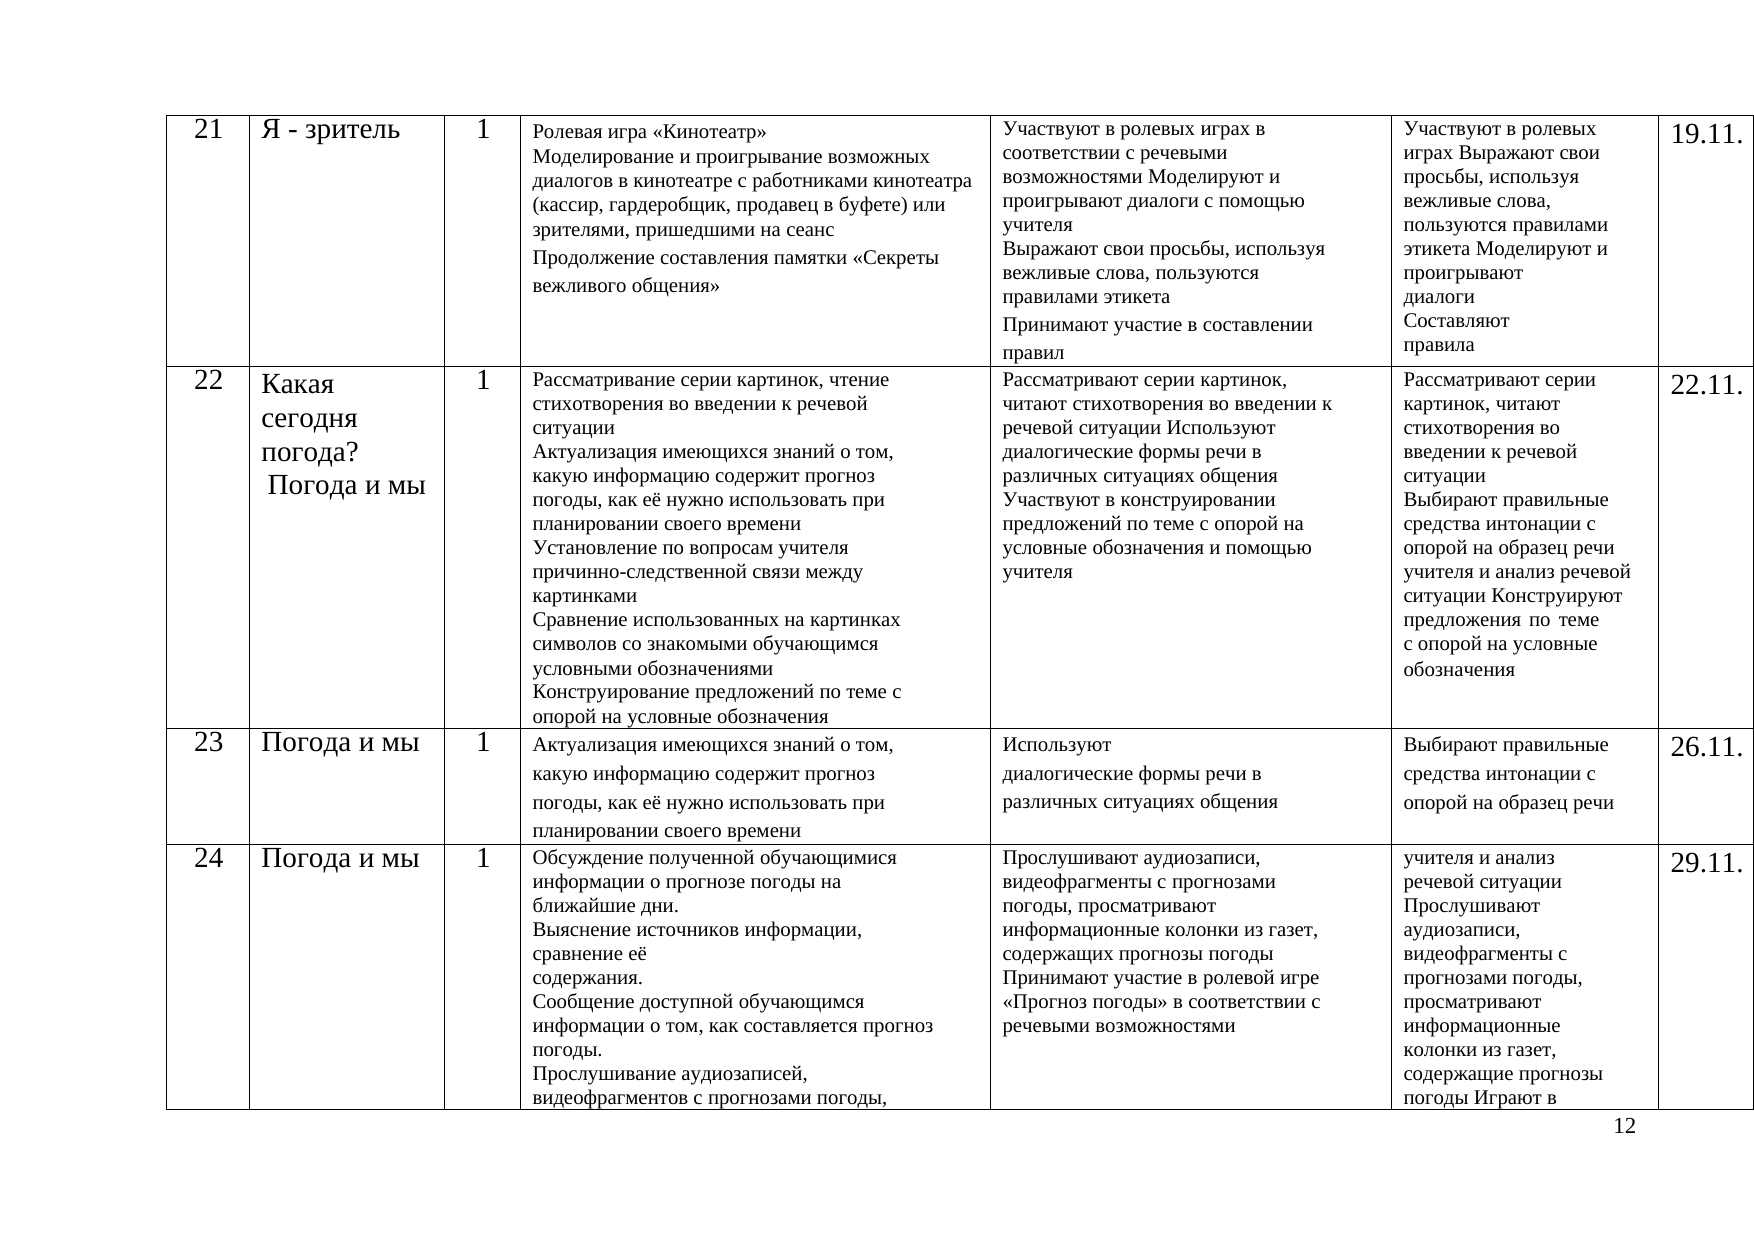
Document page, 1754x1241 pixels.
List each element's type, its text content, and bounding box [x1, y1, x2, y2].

table_cell Используют диалогические формы речи в различных ситуациях общения [991, 729, 1391, 844]
table_cell Погода и мы [250, 845, 444, 1109]
table_cell Я - зритель [250, 116, 444, 366]
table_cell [1392, 116, 1658, 366]
table_cell Актуализация имеющихся знаний о том, какую информацию содержит прогноз погоды, как её нужно использовать при планировании своего времени [521, 729, 990, 844]
table_cell 24 [167, 845, 249, 1109]
table_cell 1 [445, 116, 520, 366]
table_cell 21 [167, 116, 249, 366]
table_cell 1 [445, 845, 520, 1109]
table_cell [991, 845, 1391, 1109]
table_cell Погода и мы [250, 729, 444, 844]
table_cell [521, 845, 990, 1109]
table_cell 19.11. [1659, 116, 1753, 366]
table_cell 26.11. [1659, 729, 1753, 844]
table_cell 22.11. [1659, 367, 1753, 728]
table_cell 1 [445, 729, 520, 844]
table_cell Рассматривание серии картинок, чтение стихотворения во введении к речевой ситуации Актуализация имеющихся знаний о том, какую информацию содержит прогноз погоды, как её нужно использовать при планировании своего времени Установление по вопросам учителя причинно-следственной связи между картинками Сравнение использованных на картинках символов со знакомыми обучающимся условными обозначениями Конструирование предложений по теме с опорой на условные обозначения [521, 367, 990, 728]
table_cell 1 [445, 367, 520, 728]
table_cell Рассматривают серии картинок, читают стихотворения во введении к речевой ситуации Используют диалогические формы речи в различных ситуациях общения Участвуют в конструировании предложений по теме с опорой на условные обозначения и помощью учителя [991, 367, 1391, 728]
table_cell Какая сегодня погода? Погода и мы [250, 367, 444, 728]
table_cell Рассматривают серии картинок, читают стихотворения во введении к речевой ситуации Выбирают правильные средства интонации с опорой на образец речи учителя и анализ речевой ситуации Конструируют предложения по теме с опорой на условные обозначения [1392, 367, 1658, 728]
table_cell 23 [167, 729, 249, 844]
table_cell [991, 116, 1391, 366]
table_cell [1392, 845, 1658, 1109]
table_cell 22 [167, 367, 249, 728]
table_cell Выбирают правильные средства интонации с опорой на образец речи [1392, 729, 1658, 844]
table_cell 29.11. [1659, 845, 1753, 1109]
table_cell Ролевая игра «Кинотеатр» Моделирование и проигрывание возможных диалогов в кинотеатре с работниками кинотеатра (кассир, гардеробщик, продавец в буфете) или зрителями, пришедшими на сеанс Продолжение составления памятки «Секреты вежливого общения» [521, 116, 990, 366]
